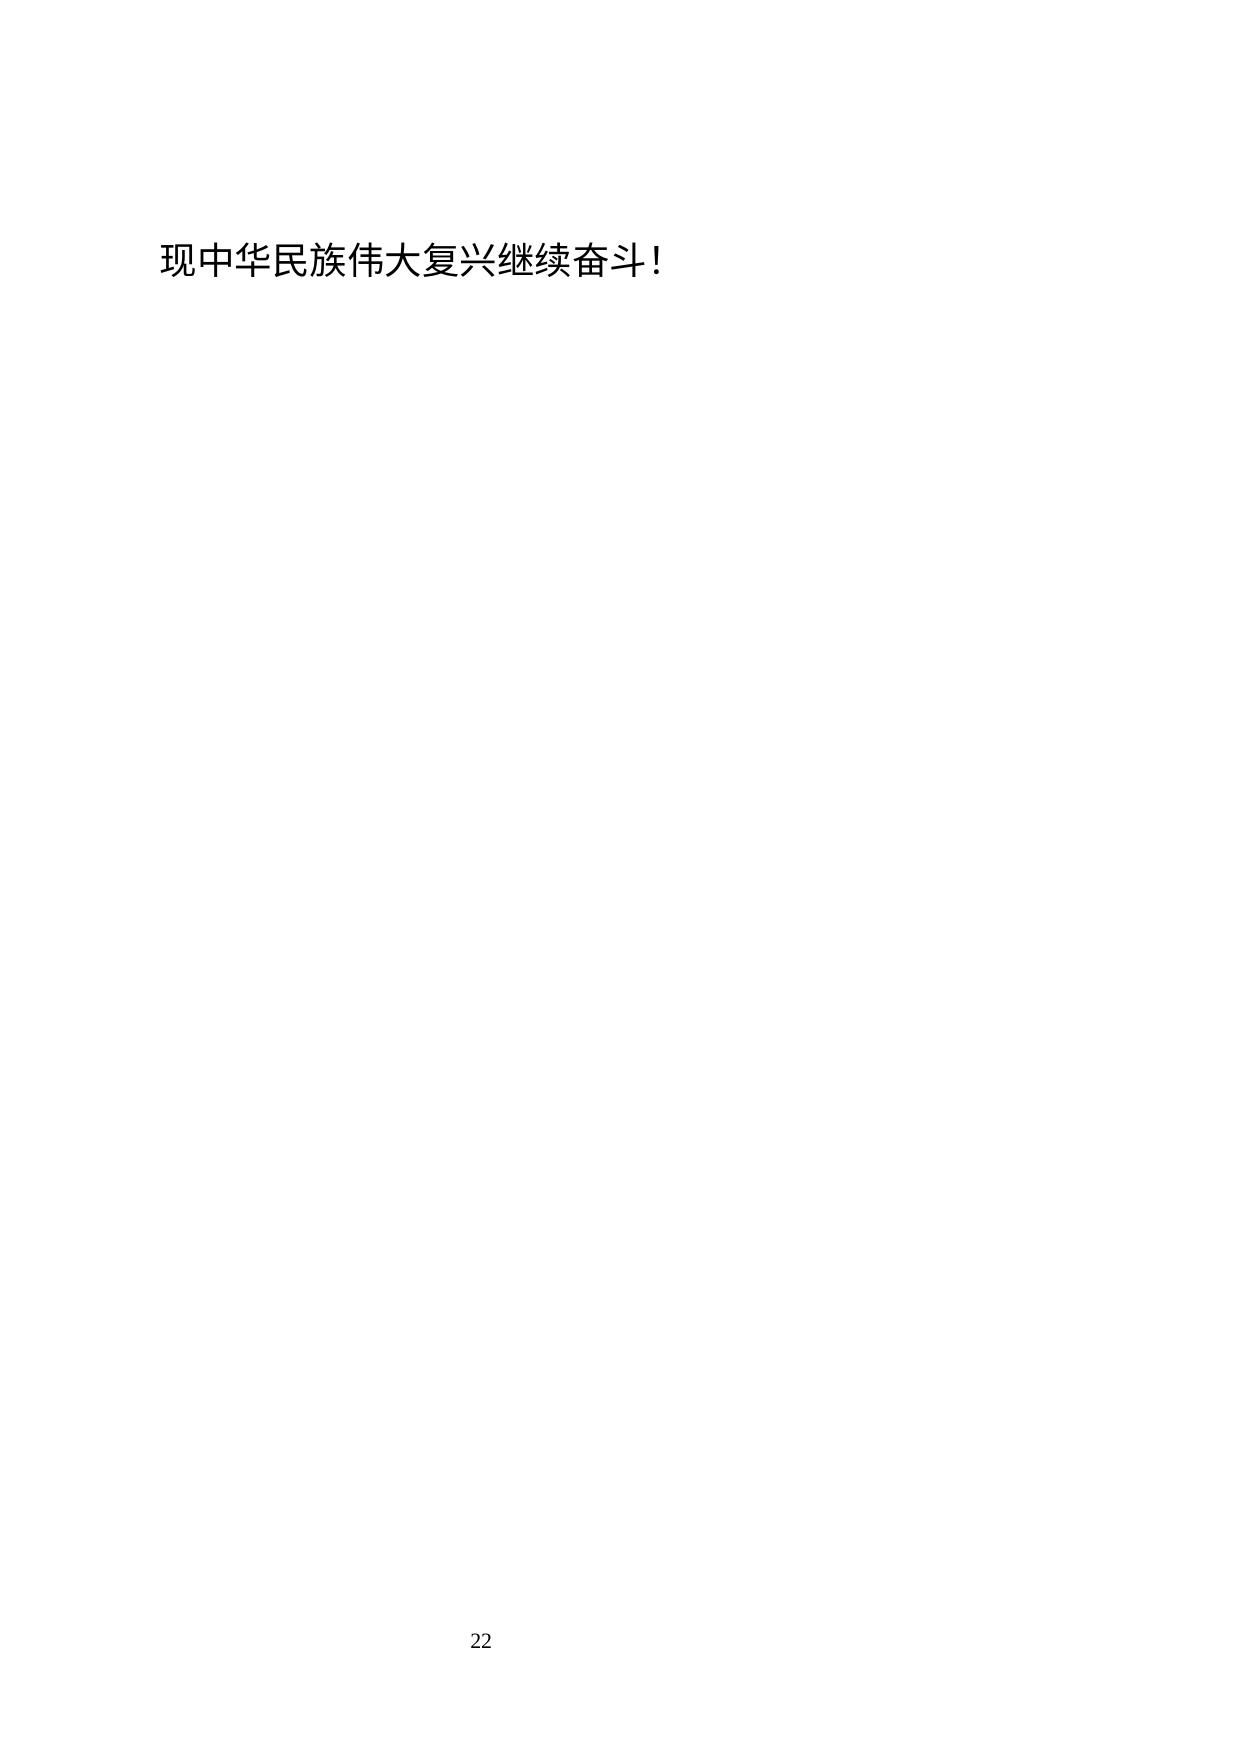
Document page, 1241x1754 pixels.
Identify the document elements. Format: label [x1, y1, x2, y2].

text [159, 225, 1081, 354]
